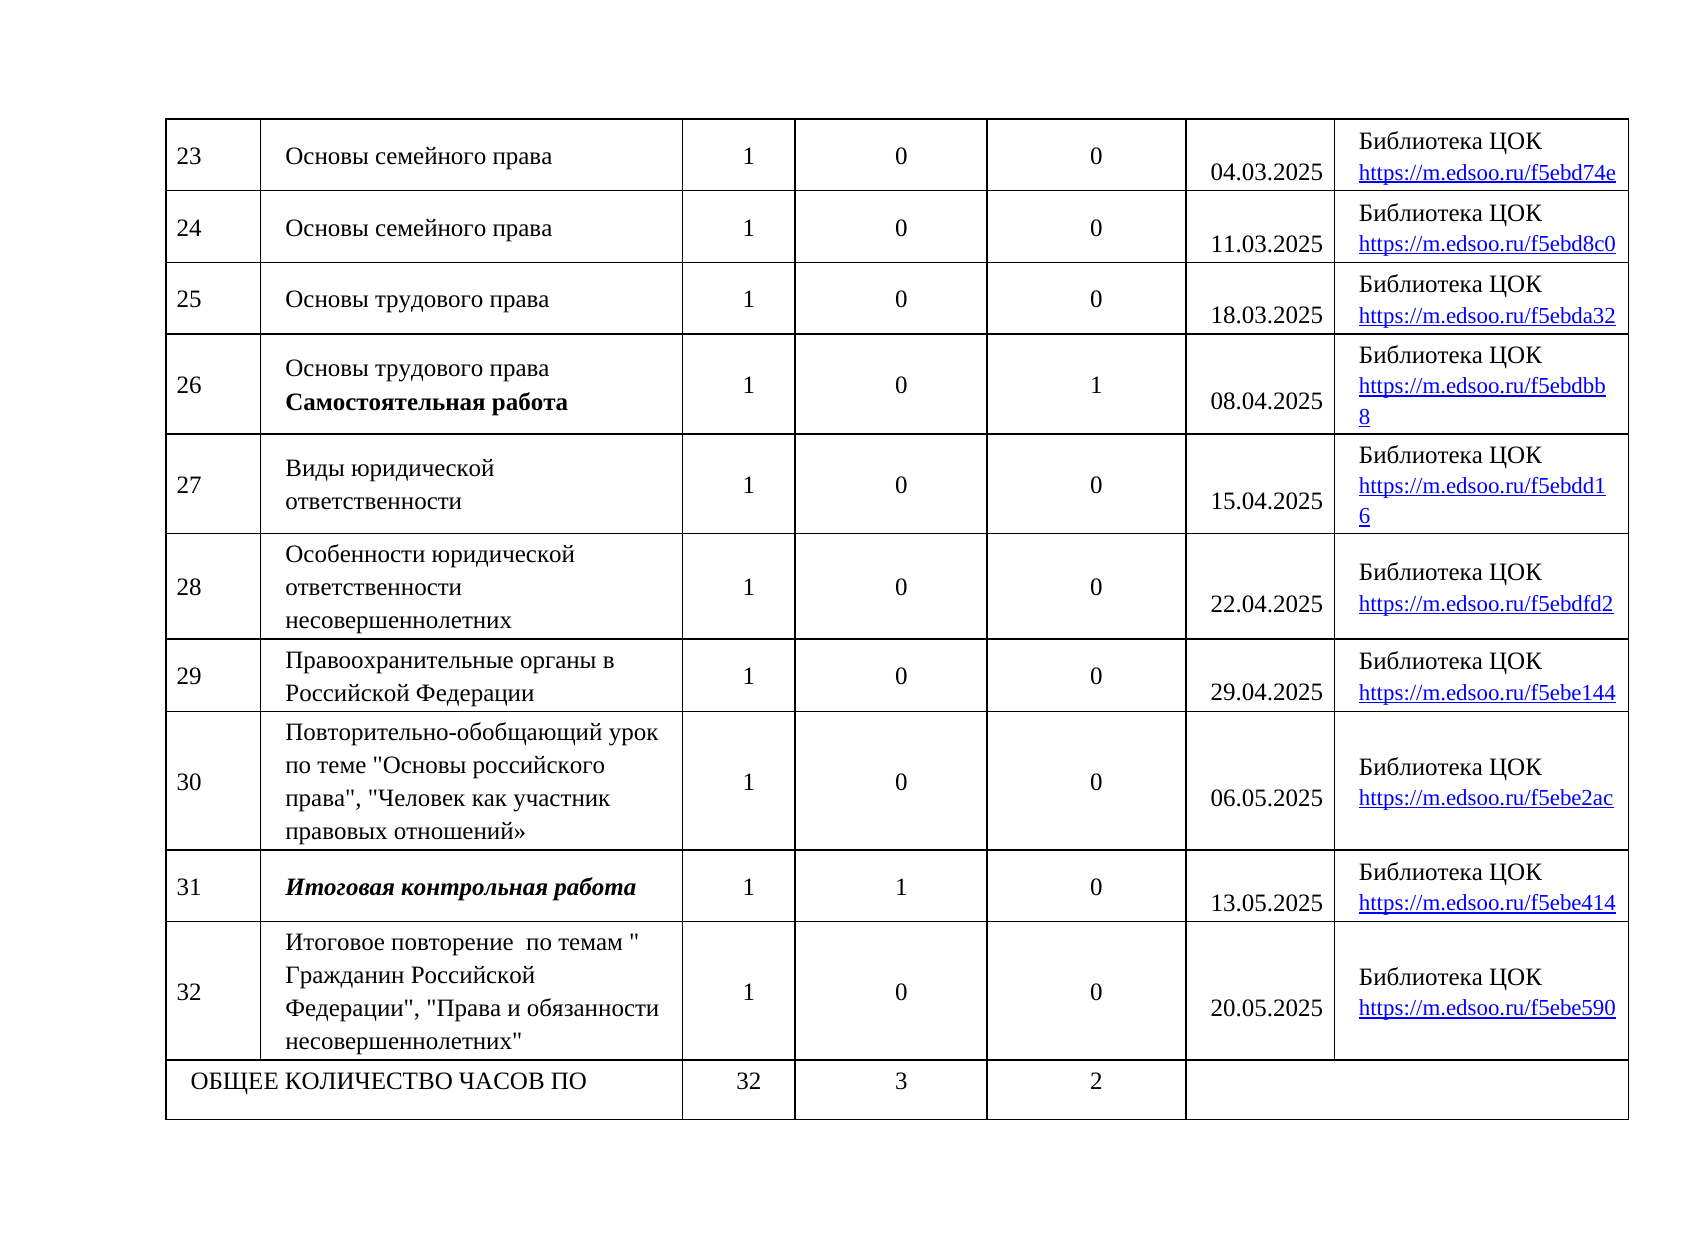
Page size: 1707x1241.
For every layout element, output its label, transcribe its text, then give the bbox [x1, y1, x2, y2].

table_cell 0 [796, 435, 986, 533]
table_cell 0 [796, 191, 986, 261]
table_cell 15.04.2025 [1187, 435, 1334, 533]
table_cell 1 [683, 120, 794, 190]
table_cell 24 [167, 191, 260, 261]
table_cell 1 [988, 335, 1185, 433]
table_cell 0 [988, 263, 1185, 333]
table_cell Библиотека ЦОК https://m.edsoo.ru/f5ebdbb8 [1335, 335, 1628, 433]
table_cell 26 [167, 335, 260, 433]
table_cell 30 [167, 712, 260, 849]
table_cell Библиотека ЦОК https://m.edsoo.ru/f5ebdfd2 [1335, 534, 1628, 638]
table_cell 32 [683, 1061, 794, 1118]
table_cell Правоохранительные органы в Российской Федерации [261, 640, 682, 711]
table_cell 1 [683, 191, 794, 261]
table_cell Библиотека ЦОК https://m.edsoo.ru/f5ebda32 [1335, 263, 1628, 333]
table_cell 3 [796, 1061, 986, 1118]
table_cell 1 [683, 851, 794, 921]
table_cell 1 [683, 263, 794, 333]
table_cell Основы трудового права [261, 263, 682, 333]
table_cell 0 [988, 851, 1185, 921]
table_cell 25 [167, 263, 260, 333]
table_cell 31 [167, 851, 260, 921]
table_cell 0 [796, 263, 986, 333]
table_cell Библиотека ЦОК https://m.edsoo.ru/f5ebe144 [1335, 640, 1628, 711]
table_cell 32 [167, 922, 260, 1059]
table_cell 0 [796, 120, 986, 190]
table_cell Библиотека ЦОК https://m.edsoo.ru/f5ebd8c0 [1335, 191, 1628, 261]
table_cell 0 [988, 640, 1185, 711]
table_cell Особенности юридической ответственности несовершеннолетних [261, 534, 682, 638]
table_cell 13.05.2025 [1187, 851, 1334, 921]
table_cell 1 [683, 534, 794, 638]
table_cell Библиотека ЦОК https://m.edsoo.ru/f5ebdd16 [1335, 435, 1628, 533]
table_cell 0 [988, 191, 1185, 261]
table_cell 04.03.2025 [1187, 120, 1334, 190]
table_cell Основы семейного права [261, 120, 682, 190]
table_cell 11.03.2025 [1187, 191, 1334, 261]
table_cell Библиотека ЦОК https://m.edsoo.ru/f5ebd74e [1335, 120, 1628, 190]
table_cell Библиотека ЦОК https://m.edsoo.ru/f5ebe414 [1335, 851, 1628, 921]
table_cell 0 [796, 640, 986, 711]
table_cell 0 [796, 922, 986, 1059]
table_cell 29 [167, 640, 260, 711]
table_cell Основы семейного права [261, 191, 682, 261]
table_cell Библиотека ЦОК https://m.edsoo.ru/f5ebe2ac [1335, 712, 1628, 849]
table_cell 1 [683, 712, 794, 849]
table_cell 0 [988, 435, 1185, 533]
table_cell 18.03.2025 [1187, 263, 1334, 333]
table_cell 1 [796, 851, 986, 921]
table_cell Итоговое повторение по темам " Гражданин Российской Федерации", "Права и обязанности несовершеннолетних" [261, 922, 682, 1059]
table_cell 0 [796, 712, 986, 849]
table_cell 1 [683, 640, 794, 711]
table_cell 23 [167, 120, 260, 190]
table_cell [167, 1061, 682, 1118]
table_cell [1187, 1061, 1628, 1118]
table_cell 0 [796, 534, 986, 638]
table_cell 1 [683, 435, 794, 533]
table_cell Библиотека ЦОК https://m.edsoo.ru/f5ebe590 [1335, 922, 1628, 1059]
table_cell 0 [796, 335, 986, 433]
table_cell 08.04.2025 [1187, 335, 1334, 433]
table_cell 28 [167, 534, 260, 638]
table_cell 06.05.2025 [1187, 712, 1334, 849]
table_cell 2 [988, 1061, 1185, 1118]
table_cell 0 [988, 712, 1185, 849]
table_cell 1 [683, 335, 794, 433]
table_cell 0 [988, 922, 1185, 1059]
table_cell 27 [167, 435, 260, 533]
table_cell Повторительно-обобщающий урок по теме "Основы российского права", "Человек как участник правовых отношений» [261, 712, 682, 849]
table_cell 1 [683, 922, 794, 1059]
table_cell 0 [988, 534, 1185, 638]
table_cell 20.05.2025 [1187, 922, 1334, 1059]
table_cell 29.04.2025 [1187, 640, 1334, 711]
table_cell Итоговая контрольная работа [261, 851, 682, 921]
table_cell Виды юридической ответственности [261, 435, 682, 533]
table_cell 22.04.2025 [1187, 534, 1334, 638]
table_cell 0 [988, 120, 1185, 190]
table_cell Основы трудового права Самостоятельная работа [261, 335, 682, 433]
